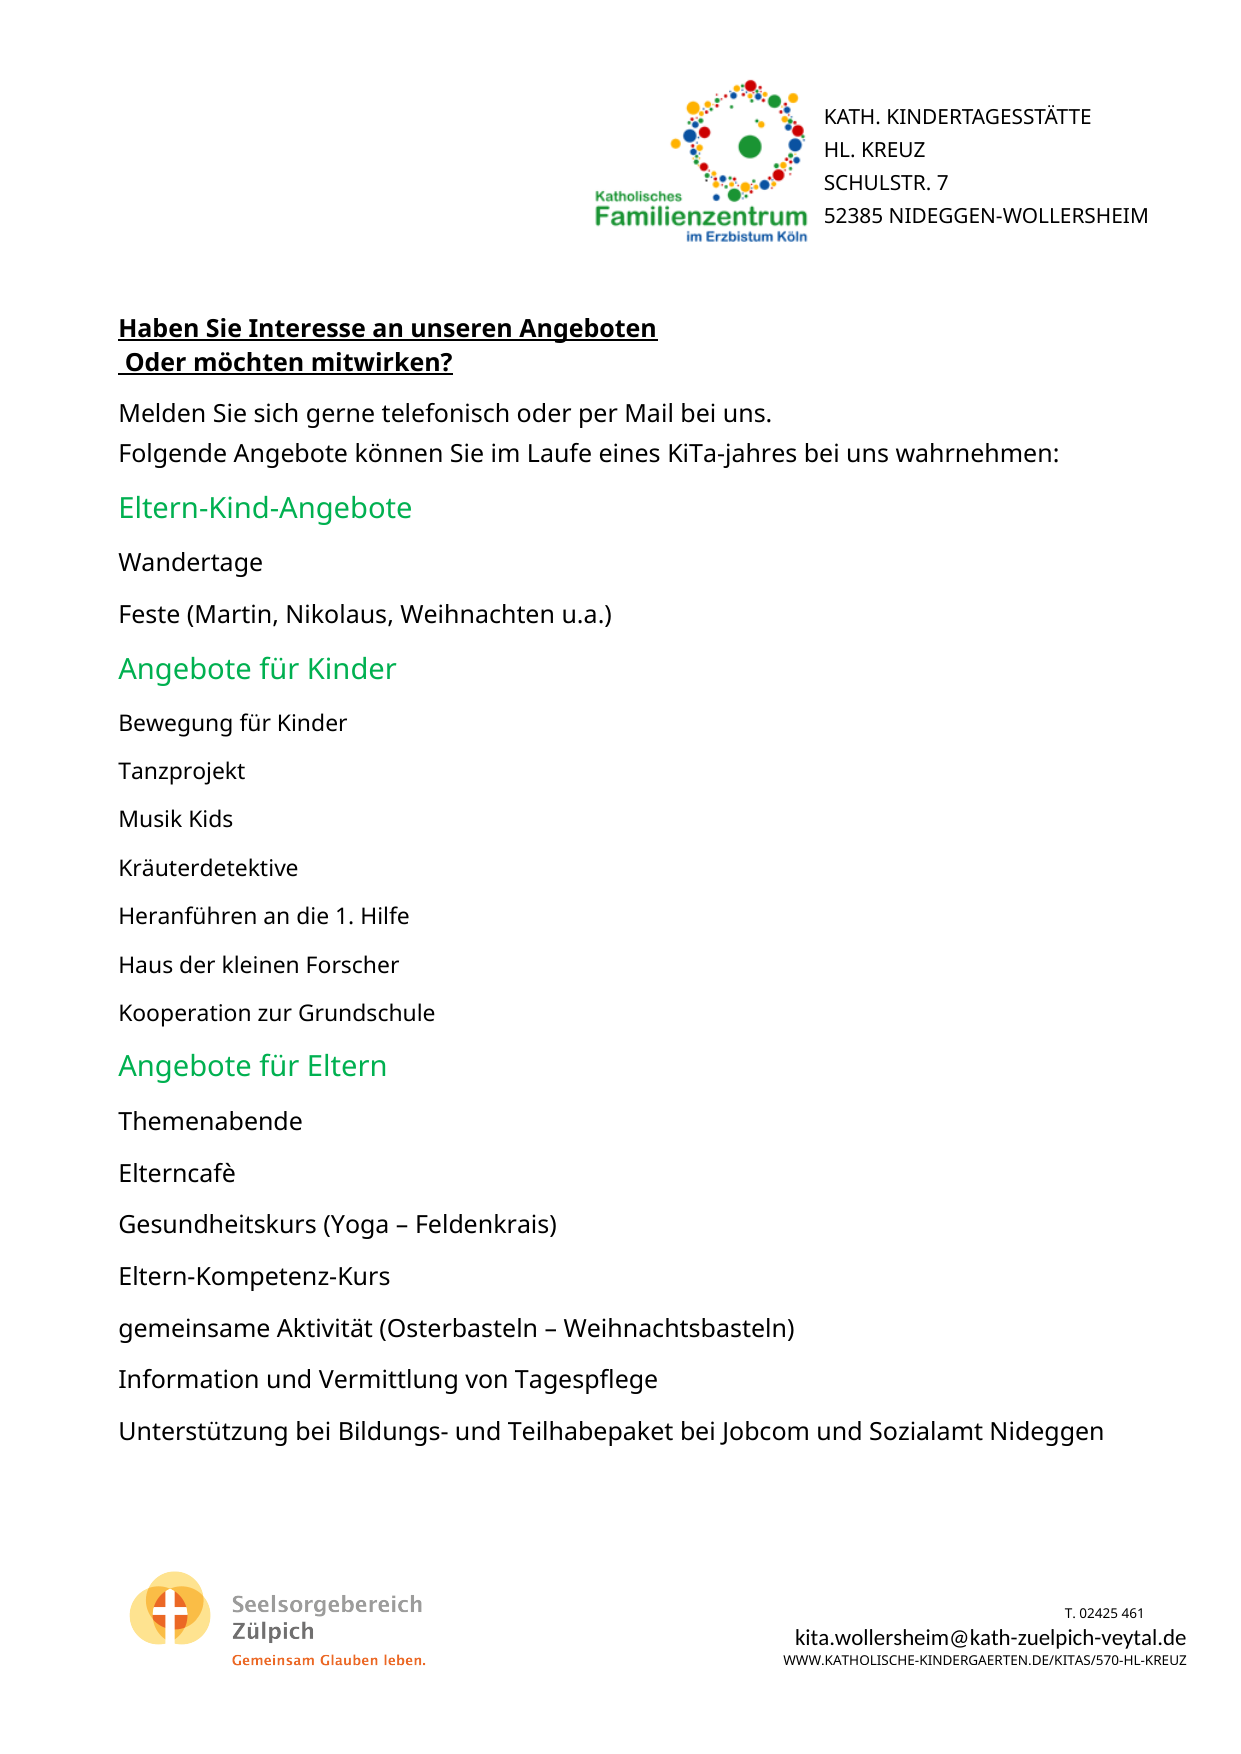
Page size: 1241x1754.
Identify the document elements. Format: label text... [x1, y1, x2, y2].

picture [593, 75, 810, 248]
text Feste (Martin, Nikolaus, Weihnachten u.a.) [118, 597, 1122, 631]
text Haus der kleinen Forscher [118, 949, 1122, 980]
text Information und Vermittlung von Tagespflege [118, 1362, 1122, 1396]
text Wandertage [118, 545, 1122, 579]
text Eltern-Kind-Angebote [118, 487, 1122, 527]
text Eltern-Kompetenz-Kurs [118, 1259, 1122, 1293]
text Unterstützung bei Bildungs- und Teilhabepaket bei Jobcom und Sozialamt Nideggen [118, 1414, 1122, 1448]
text Themenabende [118, 1104, 1122, 1138]
text gemeinsame Aktivität (Osterbasteln – Weihnachtsbasteln) [118, 1310, 1122, 1344]
text Gesundheitskurs (Yoga – Feldenkrais) [118, 1207, 1122, 1241]
text Melden Sie sich gerne telefonisch oder per Mail bei uns. Folgende Angebote können Sie im Laufe eines KiTa-jahres bei uns wahrnehmen: [118, 396, 1122, 469]
text Kräuterdetektive [118, 852, 1122, 883]
text Kooperation zur Grundschule [118, 997, 1122, 1028]
text Elterncafè [118, 1155, 1122, 1189]
text Oder möchten mitwirken? [118, 344, 1122, 378]
text Musik Kids [118, 803, 1122, 834]
text Bewegung für Kinder [118, 706, 1122, 738]
text Tanzprojekt [118, 755, 1122, 786]
text Haben Sie Interesse an unseren Angeboten [118, 310, 1122, 344]
text Angebote für Kinder [118, 648, 1122, 688]
text Heranführen an die 1. Hilfe [118, 900, 1122, 931]
text Angebote für Eltern [118, 1046, 1122, 1085]
picture [118, 1560, 433, 1679]
